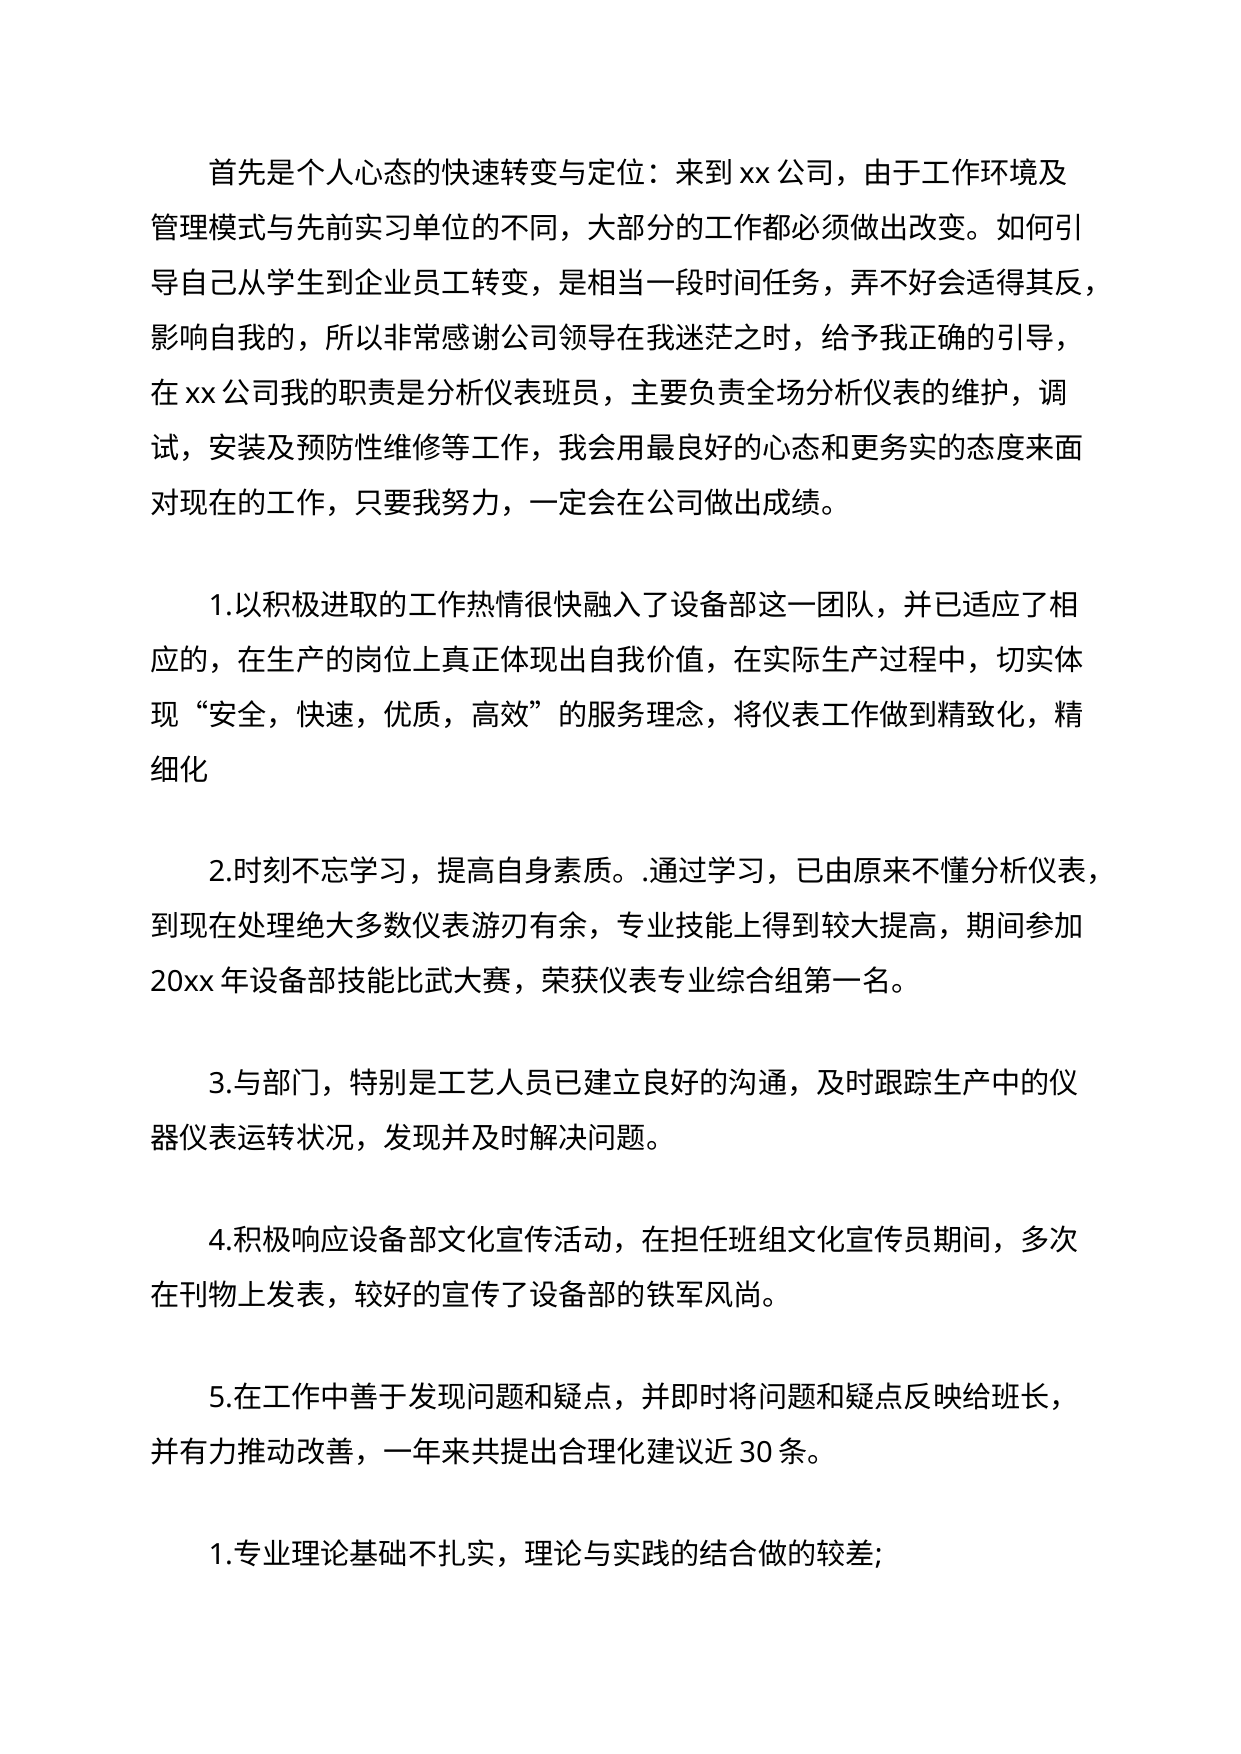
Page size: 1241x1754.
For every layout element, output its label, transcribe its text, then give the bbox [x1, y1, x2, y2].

text 4.积极响应设备部文化宣传活动，在担任班组文化宣传员期间，多次在刊物上发表，较好的宣传了设备部的铁军风尚。 [150, 1217, 1090, 1314]
text 5.在工作中善于发现问题和疑点，并即时将问题和疑点反映给班长，并有力推动改善，一年来共提出合理化建议近30条。 [150, 1373, 1090, 1471]
text 1.以积极进取的工作热情很快融入了设备部这一团队，并已适应了相应的，在生产的岗位上真正体现出自我价值，在实际生产过程中，切实体现“安全，快速，优质，高效”的服务理念，将仪表工作做到精致化，精细化 [150, 581, 1090, 788]
text 首先是个人心态的快速转变与定位：来到xx公司，由于工作环境及管理模式与先前实习单位的不同，大部分的工作都必须做出改变。如何引导自己从学生到企业员工转变，是相当一段时间任务，弄不好会适得其反，影响自我的，所以非常感谢公司领导在我迷茫之时，给予我正确的引导，在xx公司我的职责是分析仪表班员，主要负责全场分析仪表的维护，调试，安装及预防性维修等工作，我会用最良好的心态和更务实的态度来面对现在的工作，只要我努力，一定会在公司做出成绩。 [150, 150, 1090, 522]
text 1.专业理论基础不扎实，理论与实践的结合做的较差; [150, 1530, 1090, 1573]
text 3.与部门，特别是工艺人员已建立良好的沟通，及时跟踪生产中的仪器仪表运转状况，发现并及时解决问题。 [150, 1060, 1090, 1157]
text 2.时刻不忘学习，提高自身素质。.通过学习，已由原来不懂分析仪表，到现在处理绝大多数仪表游刃有余，专业技能上得到较大提高，期间参加20xx年设备部技能比武大赛，荣获仪表专业综合组第一名。 [150, 848, 1090, 1000]
